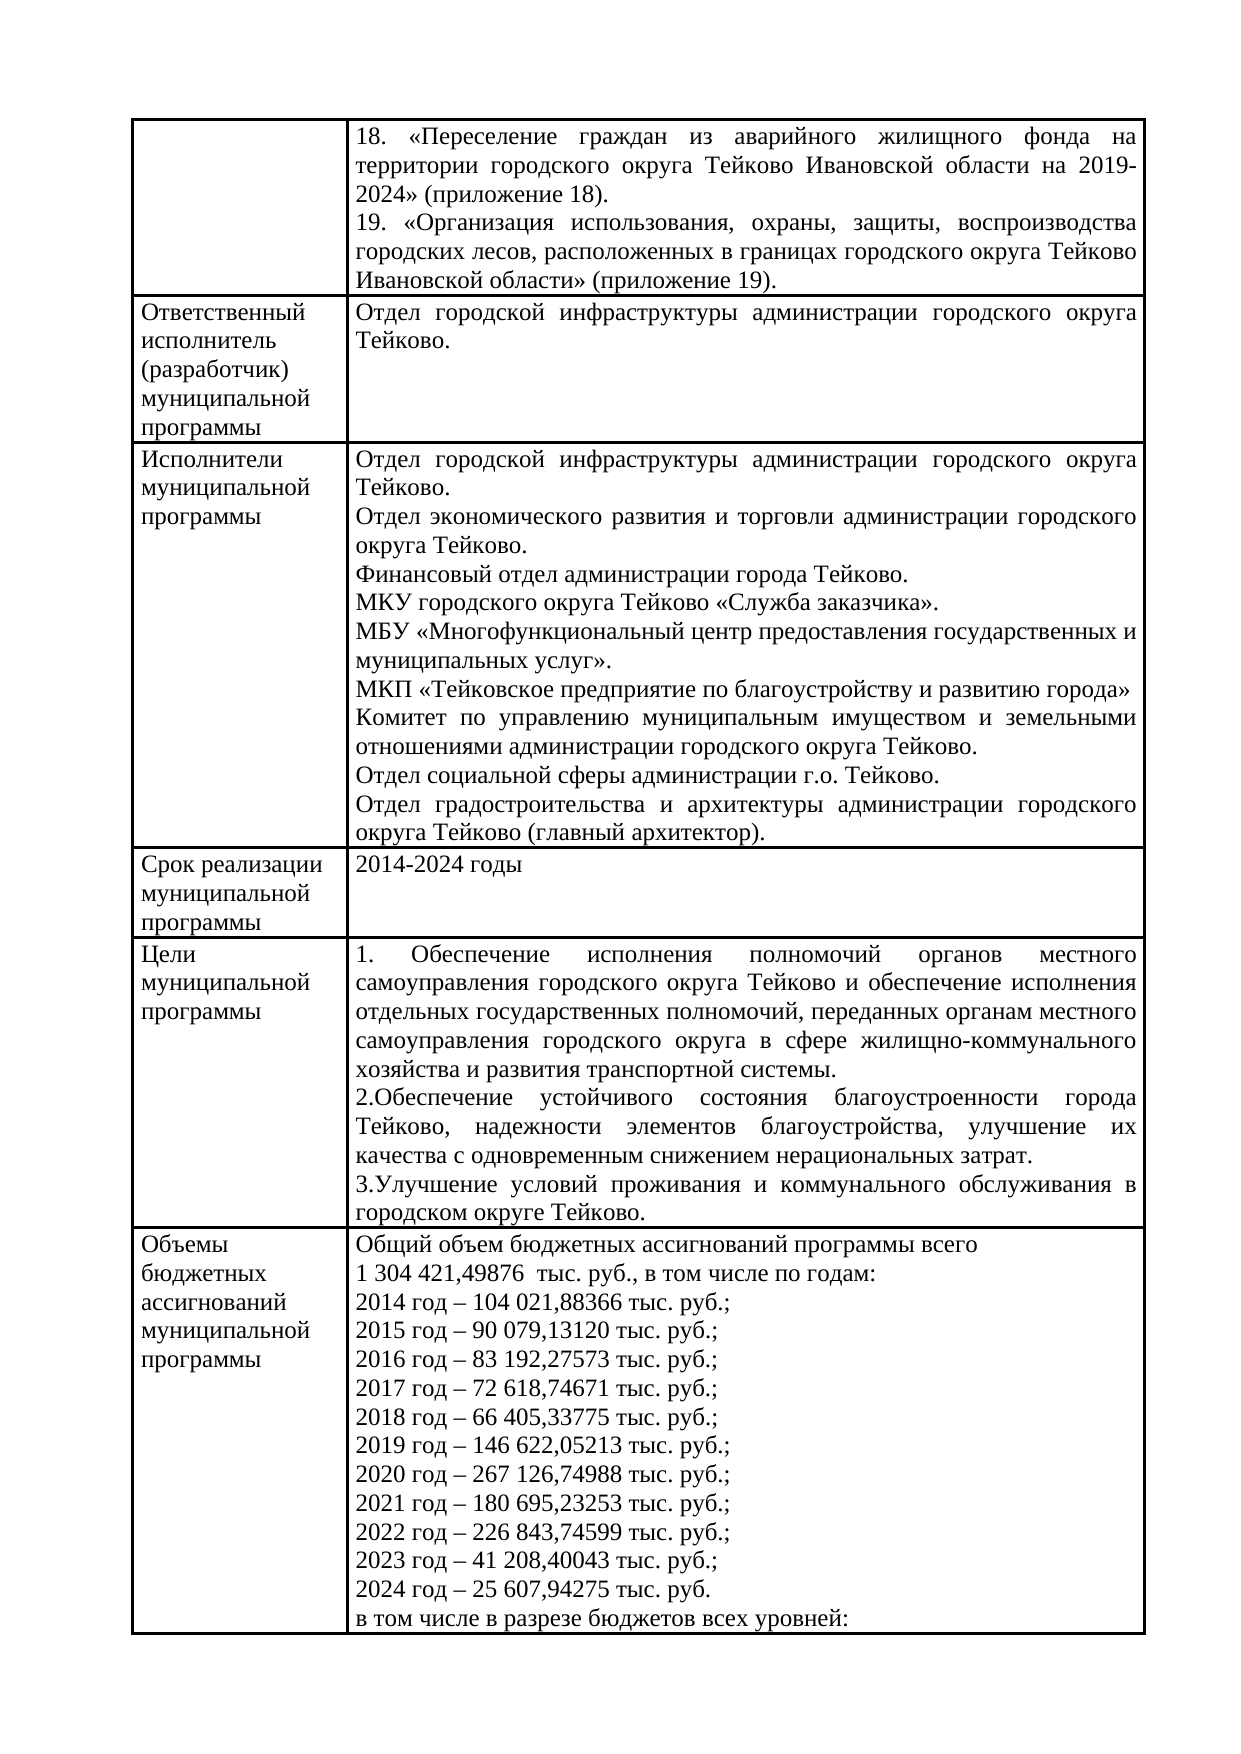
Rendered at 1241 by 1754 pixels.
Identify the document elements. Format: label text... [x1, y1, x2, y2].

table_cell Срок реализации муниципальной программы [134, 849, 346, 936]
table_cell Отдел городской инфраструктуры администрации городского округа Тейково. Отдел экономического развития и торговли администрации городского округа Тейково. Финансовый отдел администрации города Тейково. МКУ городского округа Тейково «Служба заказчика». МБУ «Многофункциональный центр предоставления государственных и муниципальных услуг». МКП «Тейковское предприятие по благоустройству и развитию города» Комитет по управлению муниципальным имуществом и земельными отношениями администрации городского округа Тейково. Отдел социальной сферы администрации г.о. Тейково. Отдел градостроительства и архитектуры администрации городского округа Тейково (главный архитектор). [349, 444, 1143, 846]
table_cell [349, 1229, 1143, 1632]
table_cell 2014-2024 годы [349, 849, 1143, 936]
table_cell 1. Обеспечение исполнения полномочий органов местного самоуправления городского округа Тейково и обеспечение исполнения отдельных государственных полномочий, переданных органам местного самоуправления городского округа в сфере жилищно-коммунального хозяйства и развития транспортной системы. 2.Обеспечение устойчивого состояния благоустроенности города Тейково, надежности элементов благоустройства, улучшение их качества с одновременным снижением нерациональных затрат. 3.Улучшение условий проживания и коммунального обслуживания в городском округе Тейково. [349, 939, 1143, 1226]
table_cell Отдел городской инфраструктуры администрации городского округа Тейково. [349, 297, 1143, 441]
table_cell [349, 121, 1143, 294]
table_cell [134, 121, 346, 294]
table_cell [134, 1229, 346, 1632]
table_cell Цели муниципальной программы [134, 939, 346, 1226]
table_cell Ответственный исполнитель (разработчик) муниципальной программы [134, 297, 346, 441]
table_cell Исполнители муниципальной программы [134, 444, 346, 846]
